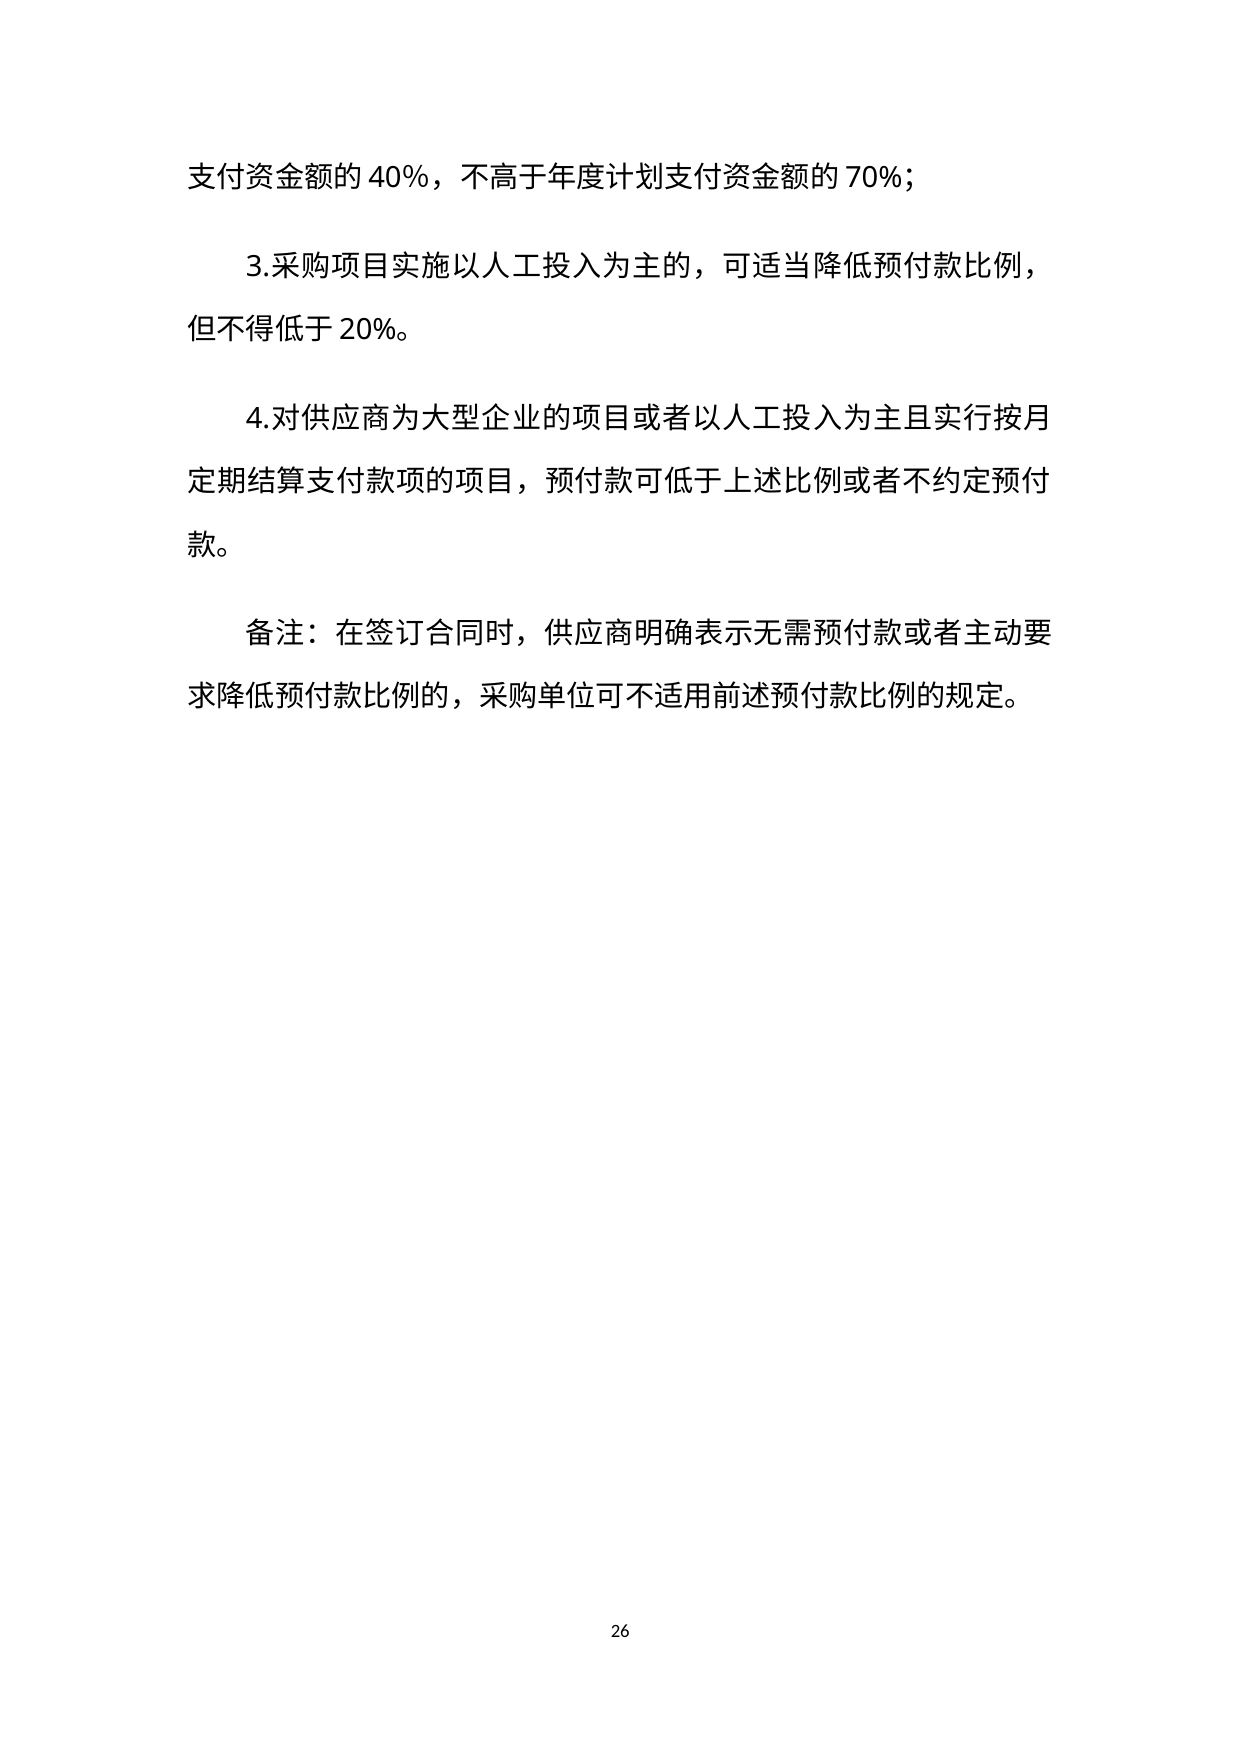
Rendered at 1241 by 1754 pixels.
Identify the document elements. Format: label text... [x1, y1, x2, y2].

text 4.对供应商为大型企业的项目或者以人工投入为主且实行按月定期结算支付款项的项目，预付款可低于上述比例或者不约定预付款。 [187, 394, 1053, 563]
text 备注：在签订合同时，供应商明确表示无需预付款或者主动要求降低预付款比例的，采购单位可不适用前述预付款比例的规定。 [187, 609, 1053, 715]
text 3.采购项目实施以人工投入为主的，可适当降低预付款比例，但不得低于20%。 [187, 242, 1053, 348]
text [187, 153, 1053, 196]
